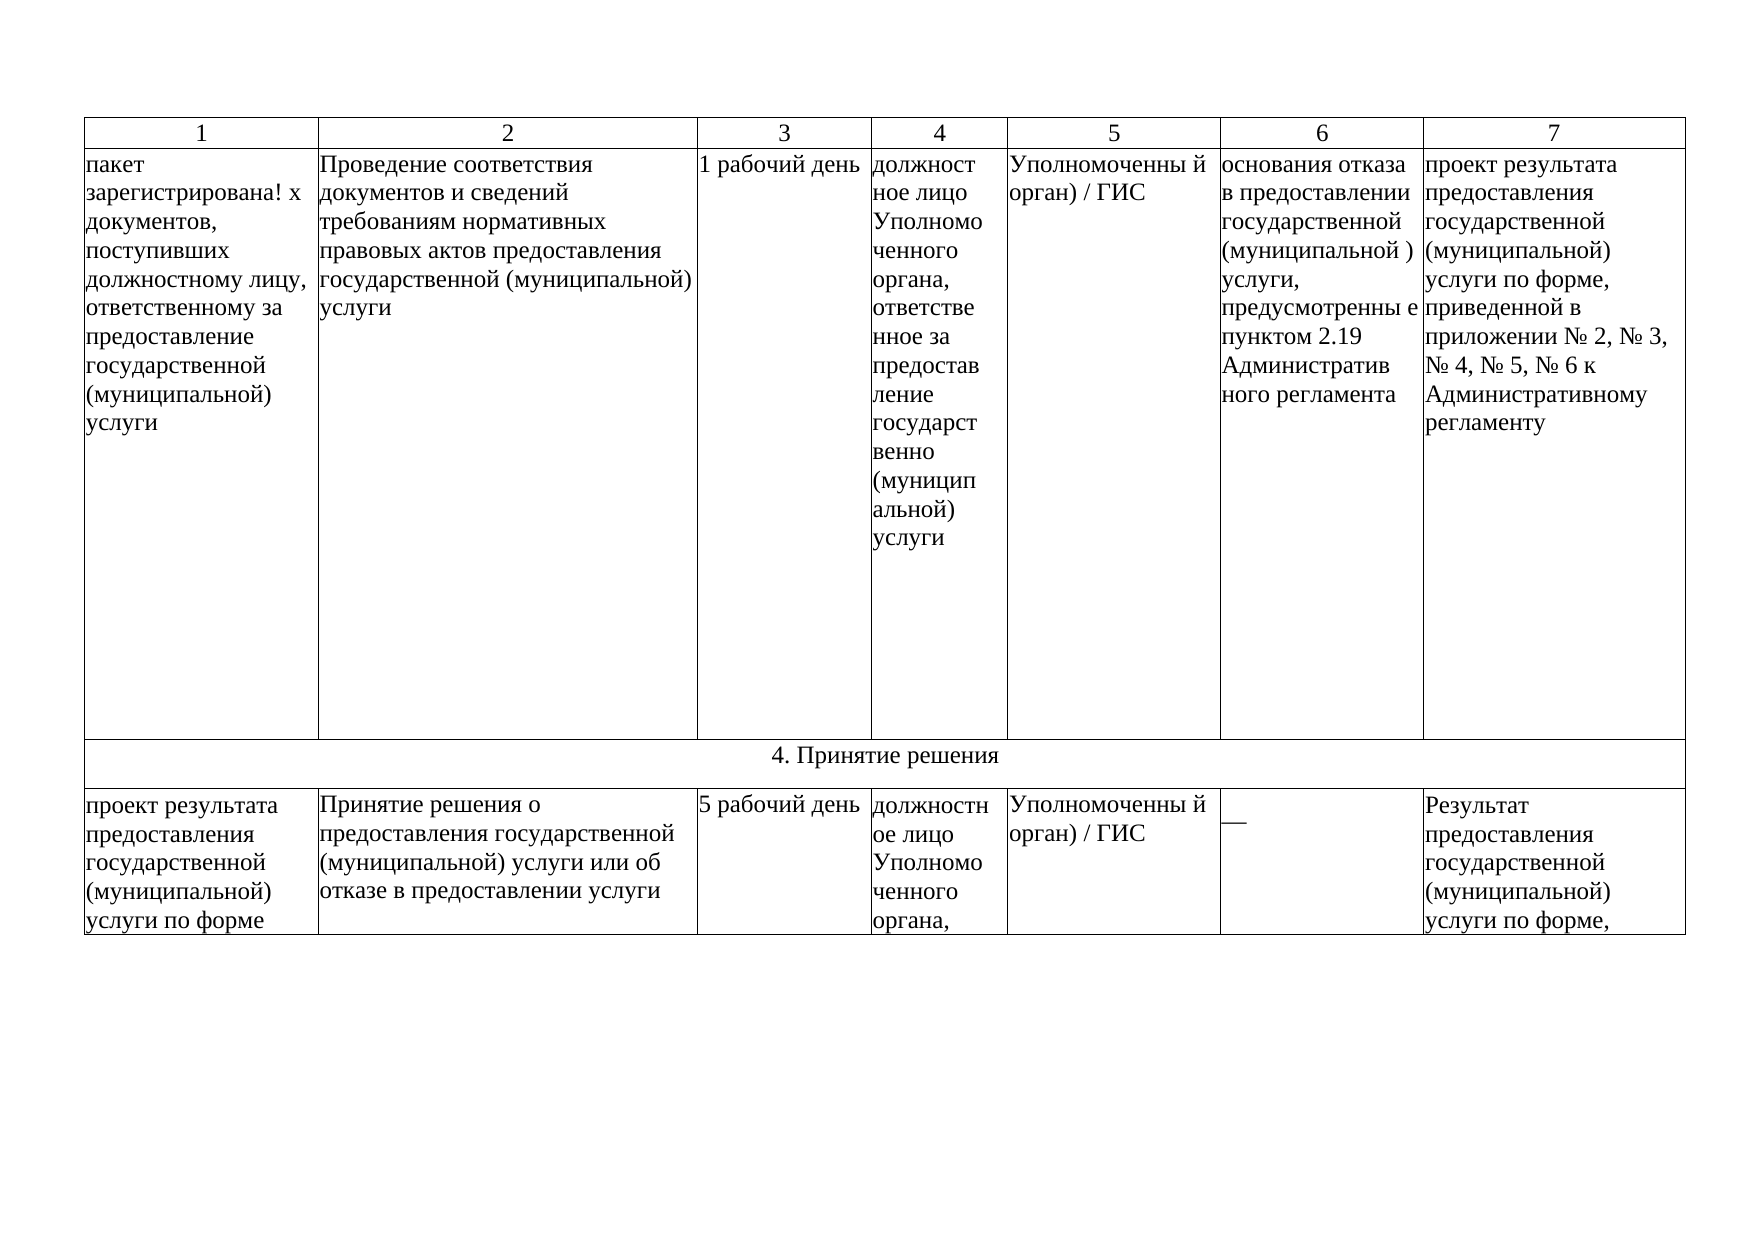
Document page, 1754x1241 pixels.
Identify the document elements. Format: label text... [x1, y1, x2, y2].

table_cell пакет зарегистрирована! х документов, поступивших должностному лицу, ответственному за предоставление государственной (муниципальной) услуги [85, 149, 318, 739]
table_cell Уполномоченны й орган) / ГИС [1008, 789, 1220, 934]
table_header 6 [1221, 118, 1423, 148]
table_cell Уполномоченны й орган) / ГИС [1008, 149, 1220, 739]
table_header 1 [85, 118, 318, 148]
table_cell Принятие решения о предоставления государственной (муниципальной) услуги или об отказе в предоставлении услуги [319, 789, 697, 934]
table_header 5 [1008, 118, 1220, 148]
table_cell проект результата предоставления государственной (муниципальной) услуги по форме, приведенной в приложении № 2, № 3, № 4, № 5, № 6 к Административному регламенту [1424, 149, 1685, 739]
table_header 3 [698, 118, 871, 148]
table_header 2 [319, 118, 697, 148]
table_cell 1 рабочий день [698, 149, 871, 739]
table_cell проект результата предоставления государственной (муниципальной) услуги по форме [85, 789, 318, 934]
table_cell должност ное лицо Уполномо ченного органа, ответстве нное за предостав ление государст венно (муницип альной) услуги [872, 149, 1007, 739]
table_cell — [1221, 789, 1423, 934]
table_cell основания отказа в предоставлении государственной (муниципальной ) услуги, предусмотренны е пунктом 2.19 Административ ного регламента [1221, 149, 1423, 739]
table_cell 5 рабочий день [698, 789, 871, 934]
table_header 7 [1424, 118, 1685, 148]
table_header 4 [872, 118, 1007, 148]
table_cell должностн ое лицо Уполномо ченного органа, [872, 789, 1007, 934]
table_cell Результат предоставления государственной (муниципальной) услуги по форме, [1424, 789, 1685, 934]
table_cell Проведение соответствия документов и сведений требованиям нормативных правовых актов предоставления государственной (муниципальной) услуги [319, 149, 697, 739]
table_cell 4. Принятие решения [85, 740, 1685, 788]
